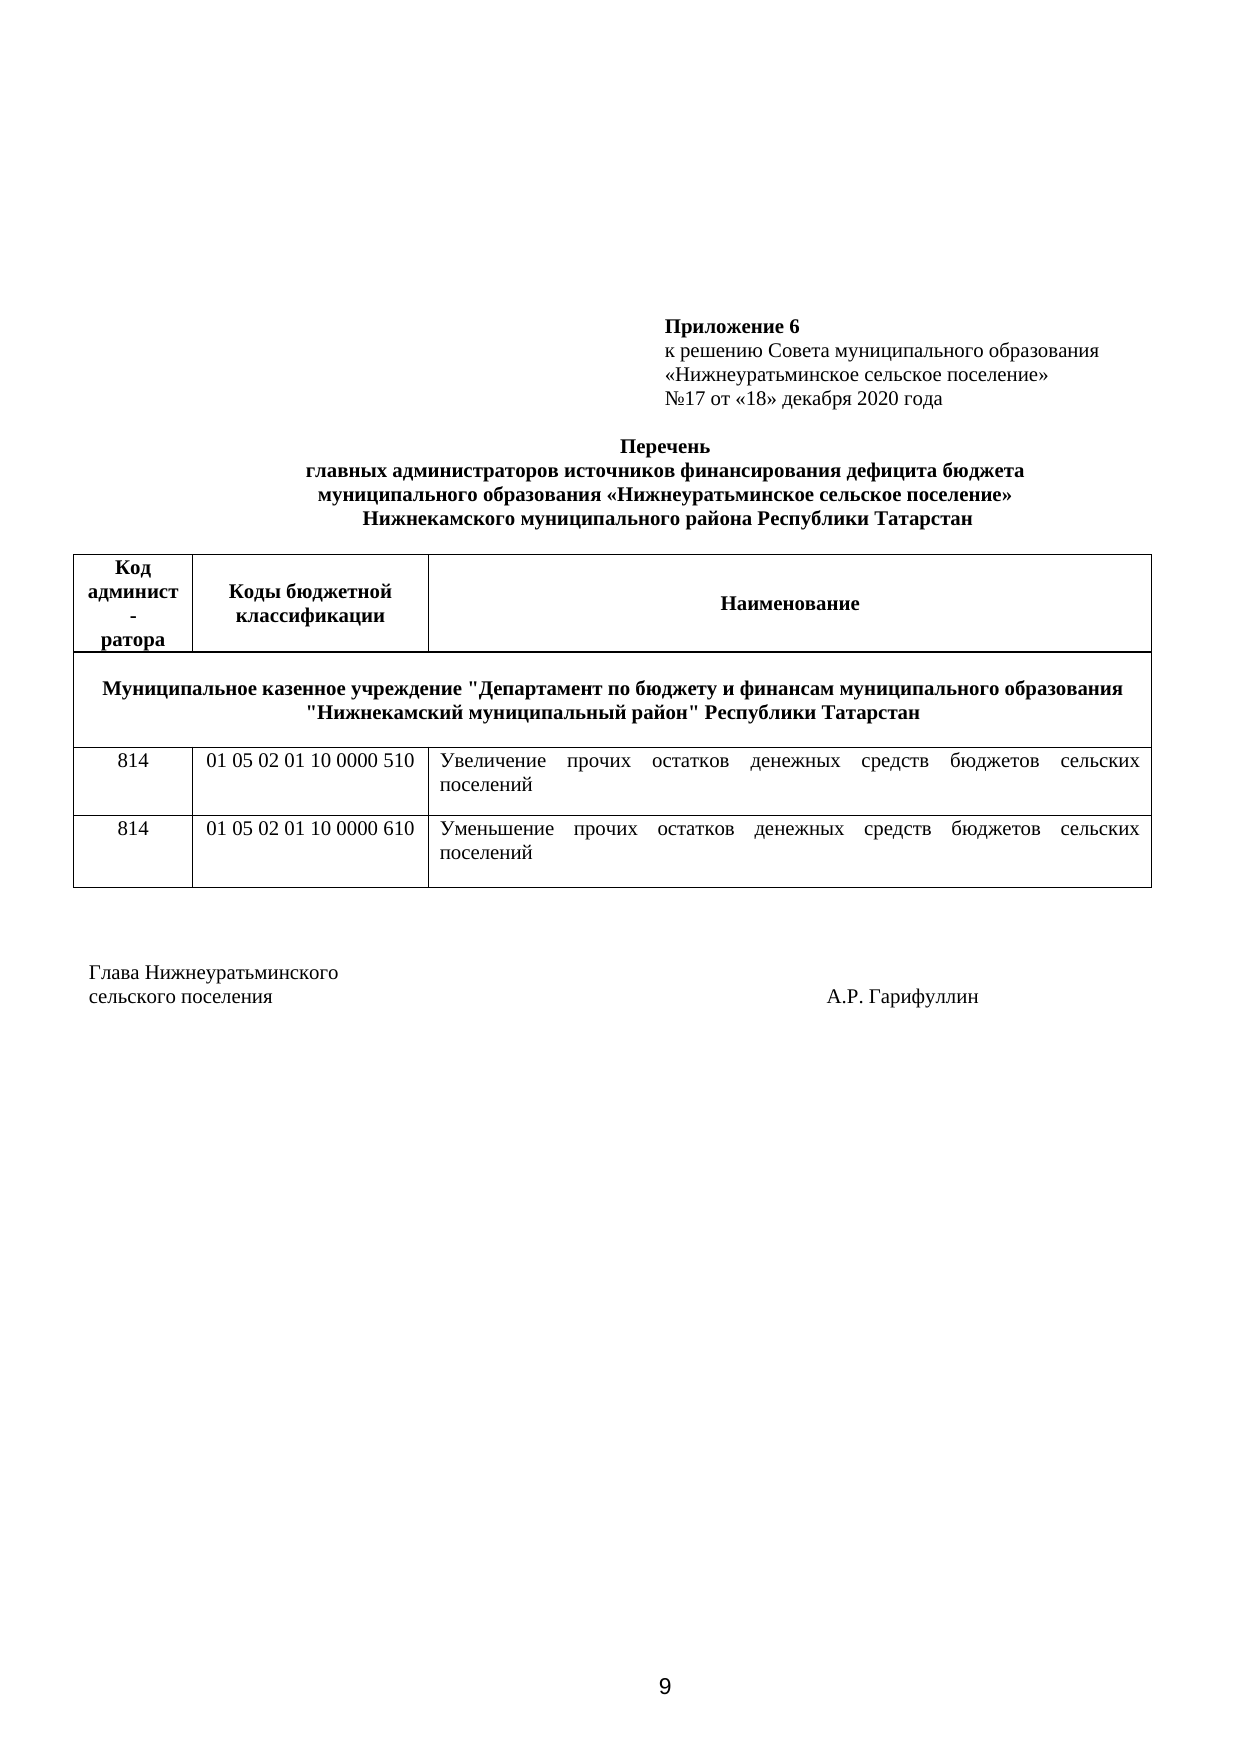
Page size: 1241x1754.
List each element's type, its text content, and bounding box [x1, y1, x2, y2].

text муниципального образования «Нижнеуратьминское сельское поселение» [74, 482, 1181, 506]
table_cell [637, 887, 1181, 912]
table_cell 814 [74, 748, 192, 815]
text №17 от «18» декабря 2020 года [664, 386, 1227, 410]
table_cell Увеличение прочих остатков денежных средств бюджетов сельских поселений [429, 748, 1151, 815]
table_cell [44, 887, 637, 912]
table_header Коды бюджетной классификации [193, 555, 428, 651]
table_cell Муниципальное казенное учреждение "Департамент по бюджету и финансам муниципального образования "Нижнекамский муниципальный район" Республики Татарстан [74, 653, 1151, 747]
text Глава Нижнеуратьминского [89, 960, 1181, 984]
text сельского поселения А.Р. Гарифуллин [89, 984, 1181, 1008]
text Нижнекамского муниципального района Республики Татарстан [74, 506, 1181, 530]
table_cell 814 [74, 816, 192, 887]
text к решению Совета муниципального образования «Нижнеуратьминское сельское поселение» [664, 338, 1227, 386]
table_cell 01 05 02 01 10 0000 610 [193, 816, 428, 887]
table_cell 01 05 02 01 10 0000 510 [193, 748, 428, 815]
text главных администраторов источников финансирования дефицита бюджета [74, 458, 1181, 482]
table_header Наименование [429, 555, 1151, 651]
text Перечень [74, 434, 1181, 458]
text Приложение 6 [664, 313, 1227, 338]
table_cell Уменьшение прочих остатков денежных средств бюджетов сельских поселений [429, 816, 1151, 887]
table_header Код админист- ратора [74, 555, 192, 651]
